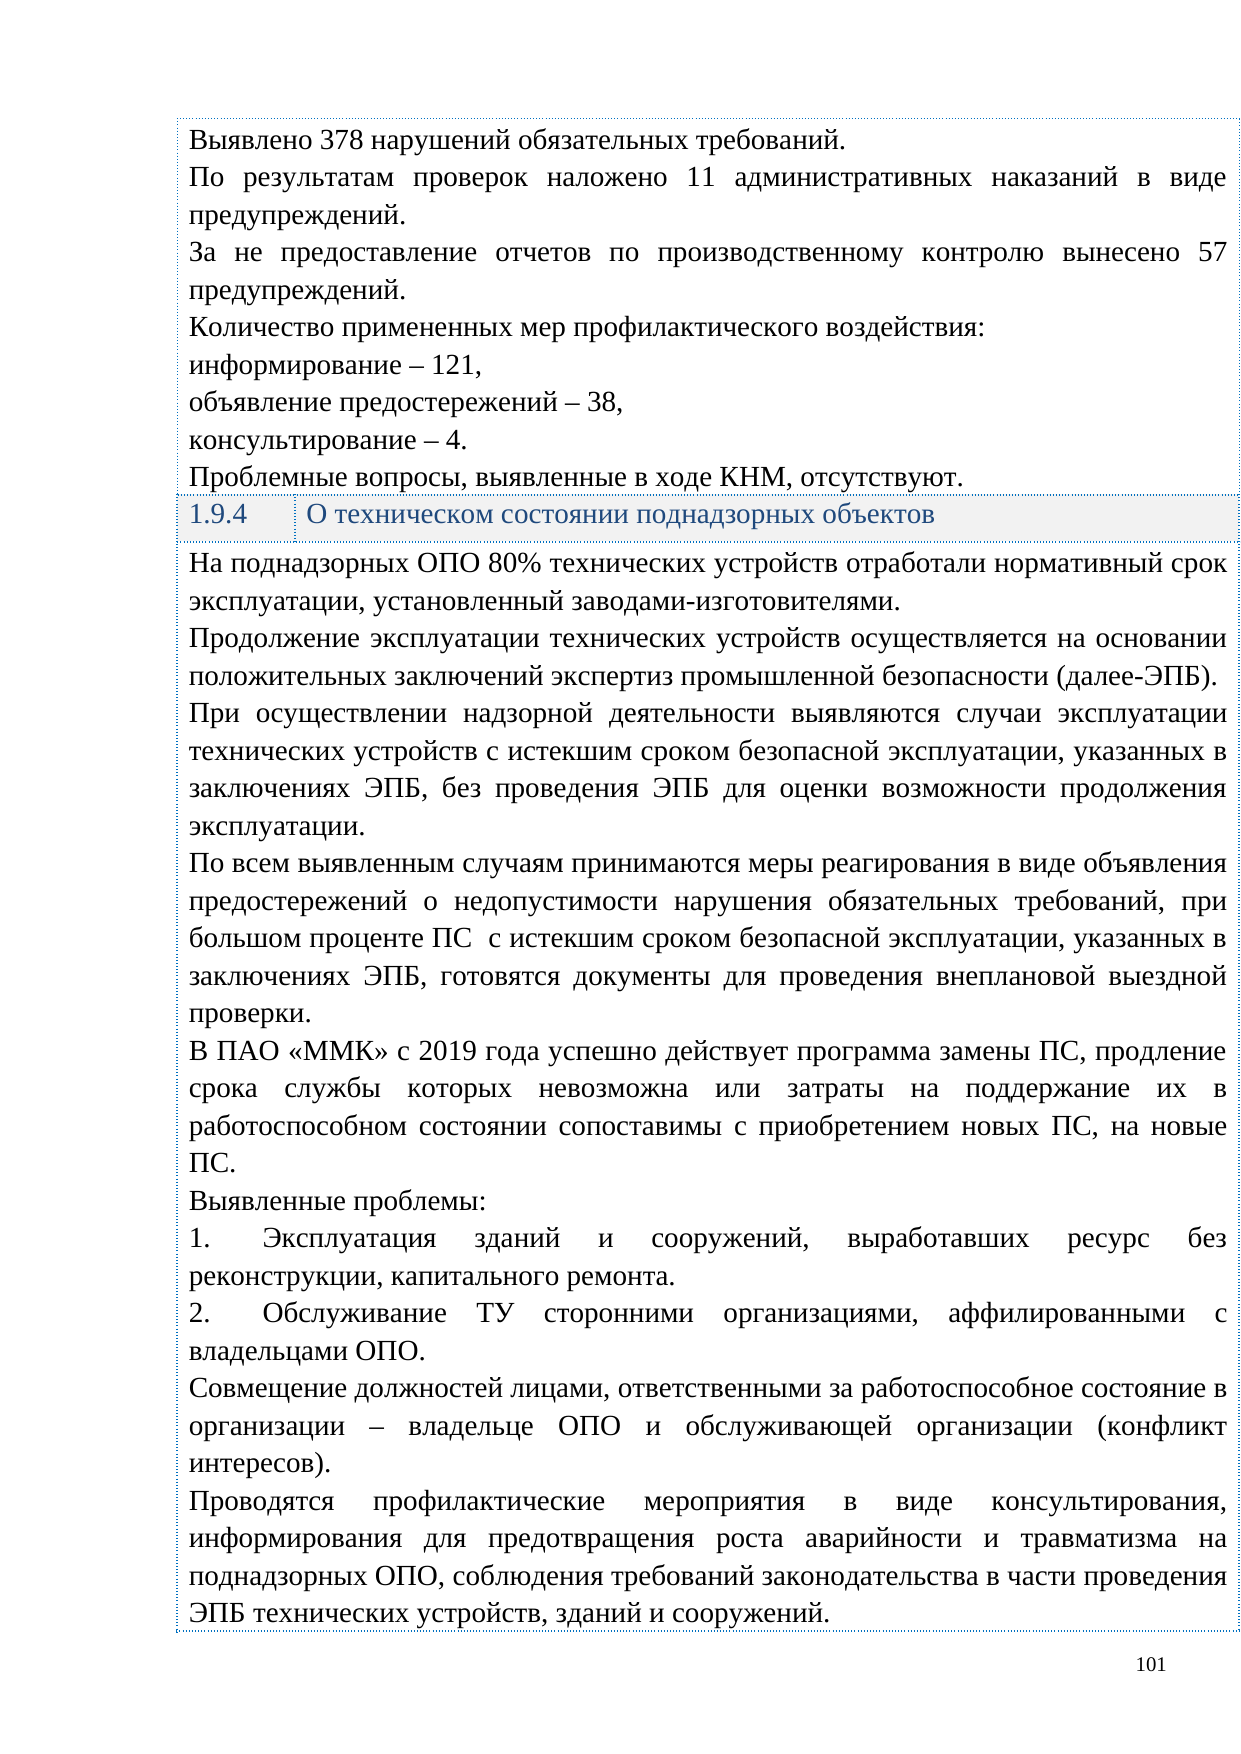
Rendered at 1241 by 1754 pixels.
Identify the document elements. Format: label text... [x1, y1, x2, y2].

table_cell На поднадзорных ОПО 80% технических устройств отработали нормативный срок эксплуатации, установленный заводами-изготовителями. Продолжение эксплуатации технических устройств осуществляется на основании положительных заключений экспертиз промышленной безопасности (далее-ЭПБ). При осуществлении надзорной деятельности выявляются случаи эксплуатации технических устройств с истекшим сроком безопасной эксплуатации, указанных в заключениях ЭПБ, без проведения ЭПБ для оценки возможности продолжения эксплуатации. По всем выявленным случаям принимаются меры реагирования в виде объявления предостережений о недопустимости нарушения обязательных требований, при большом проценте ПС с истекшим сроком безопасной эксплуатации, указанных в заключениях ЭПБ, готовятся документы для проведения внеплановой выездной проверки. В ПАО «ММК» с 2019 года успешно действует программа замены ПС, продление срока службы которых невозможна или затраты на поддержание их в работоспособном состоянии сопоставимы с приобретением новых ПС, на новые ПС. Выявленные проблемы: 1. Эксплуатация зданий и сооружений, выработавших ресурс без реконструкции, капитального ремонта. 2. Обслуживание ТУ сторонними организациями, аффилированными с владельцами ОПО. Совмещение должностей лицами, ответственными за работоспособное состояние в организации – владельце ОПО и обслуживающей организации (конфликт интересов). Проводятся профилактические мероприятия в виде консультирования, информирования для предотвращения роста аварийности и травматизма на поднадзорных ОПО, соблюдения требований законодательства в части проведения ЭПБ технических устройств, зданий и сооружений. [177, 541, 1239, 1630]
table_cell О техническом состоянии поднадзорных объектов [295, 494, 1239, 541]
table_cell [177, 118, 1239, 494]
table_cell 1.9.4 [177, 494, 295, 541]
